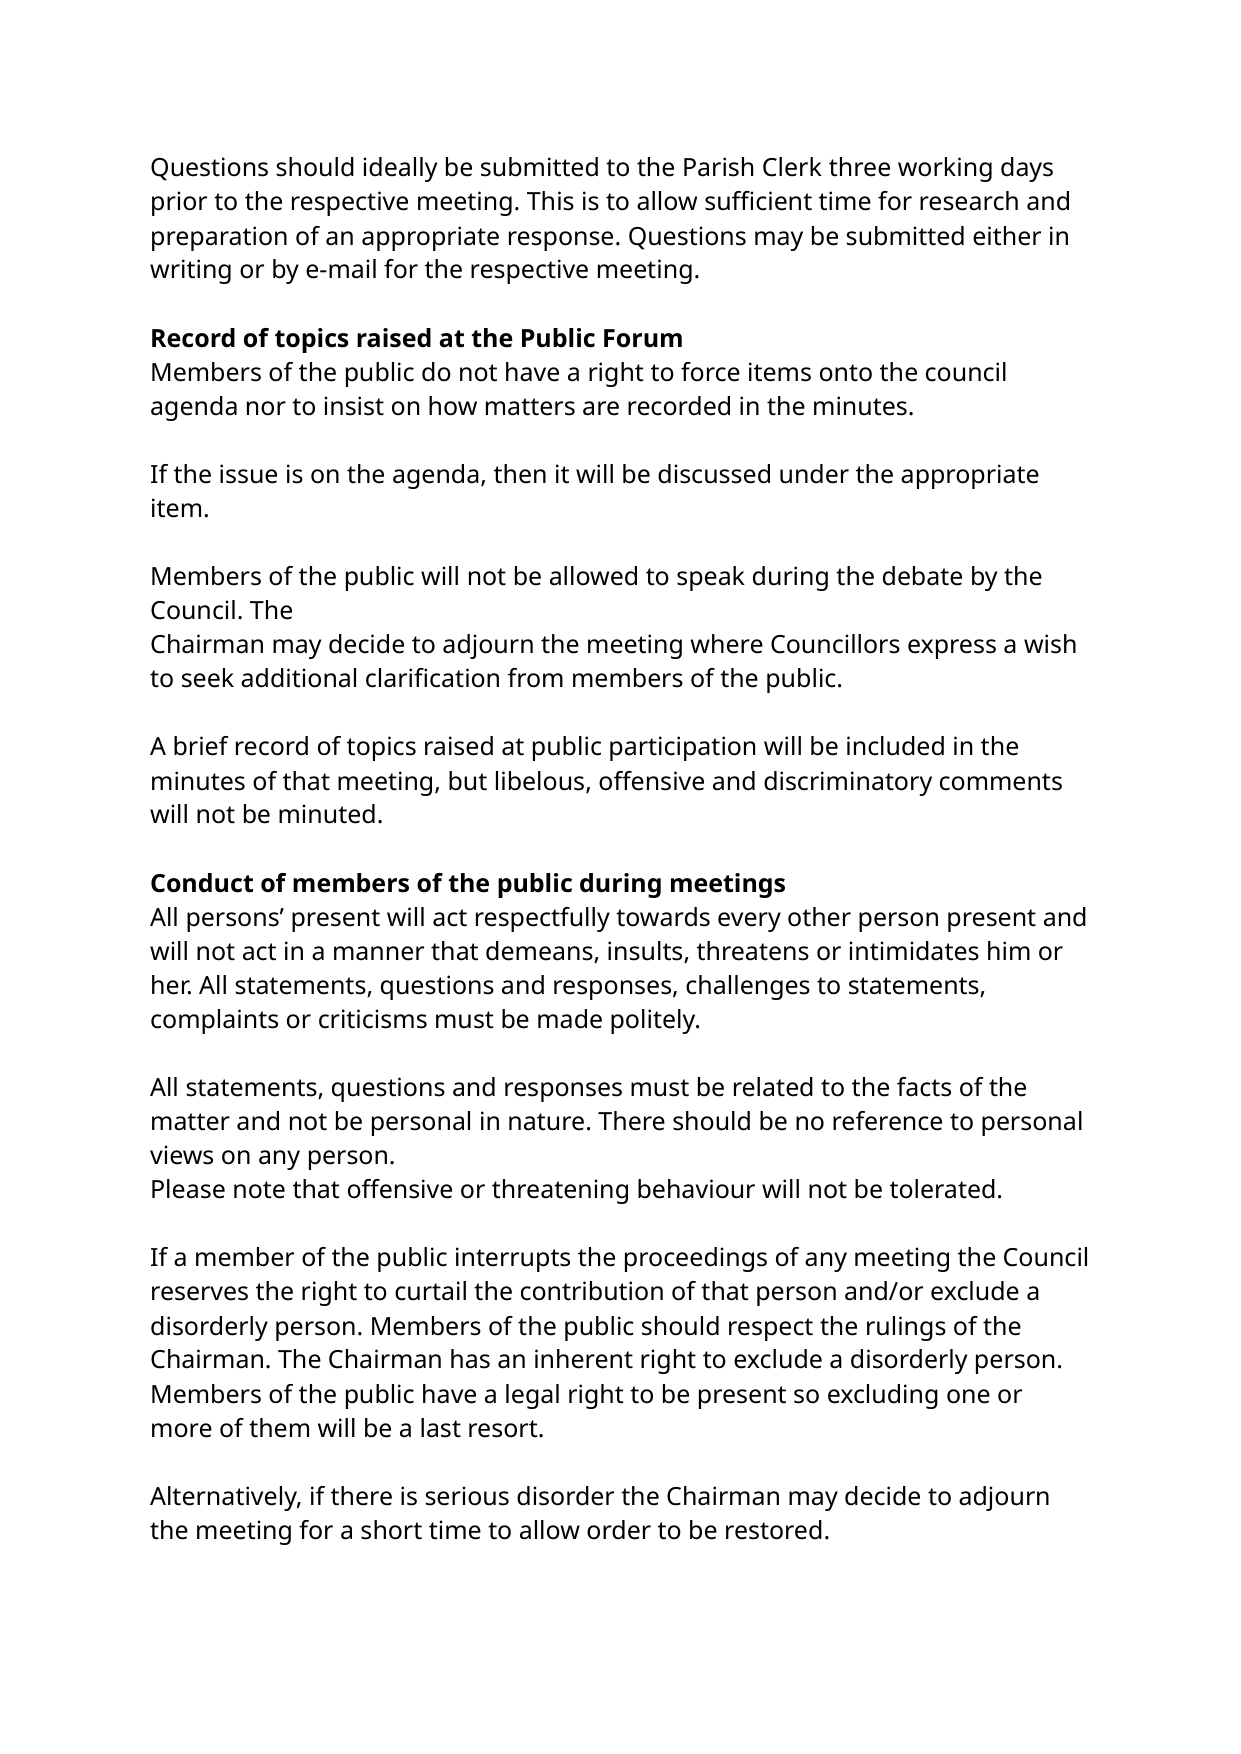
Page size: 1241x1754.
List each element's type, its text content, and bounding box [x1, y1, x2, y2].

text Record of topics raised at the Public Forum [150, 320, 1090, 354]
text Questions should ideally be submitted to the Parish Clerk three working days prior to the respective meeting. This is to allow sufficient time for research and preparation of an appropriate response. Questions may be submitted either in writing or by e-mail for the respective meeting. [150, 150, 1090, 286]
text Alternatively, if there is serious disorder the Chairman may decide to adjourn the meeting for a short time to allow order to be restored. [150, 1478, 1090, 1547]
text Members of the public will not be allowed to speak during the debate by the Council. The [150, 559, 1090, 627]
text If a member of the public interrupts the proceedings of any meeting the Council reserves the right to curtail the contribution of that person and/or exclude a disorderly person. Members of the public should respect the rulings of the Chairman. The Chairman has an inherent right to exclude a disorderly person. Members of the public have a legal right to be present so excluding one or more of them will be a last resort. [150, 1240, 1090, 1444]
text Please note that offensive or threatening behaviour will not be tolerated. [150, 1172, 1090, 1206]
text A brief record of topics raised at public participation will be included in the minutes of that meeting, but libelous, offensive and discriminatory comments will not be minuted. [150, 729, 1090, 831]
text All persons’ present will act respectfully towards every other person present and will not act in a manner that demeans, insults, threatens or intimidates him or her. All statements, questions and responses, challenges to statements, complaints or criticisms must be made politely. [150, 899, 1090, 1036]
text Conduct of members of the public during meetings [150, 865, 1090, 899]
text If the issue is on the agenda, then it will be discussed under the appropriate item. [150, 457, 1090, 525]
text Chairman may decide to adjourn the meeting where Councillors express a wish to seek additional clarification from members of the public. [150, 627, 1090, 695]
text Members of the public do not have a right to force items onto the council agenda nor to insist on how matters are recorded in the minutes. [150, 354, 1090, 422]
text All statements, questions and responses must be related to the facts of the matter and not be personal in nature. There should be no reference to personal views on any person. [150, 1070, 1090, 1172]
